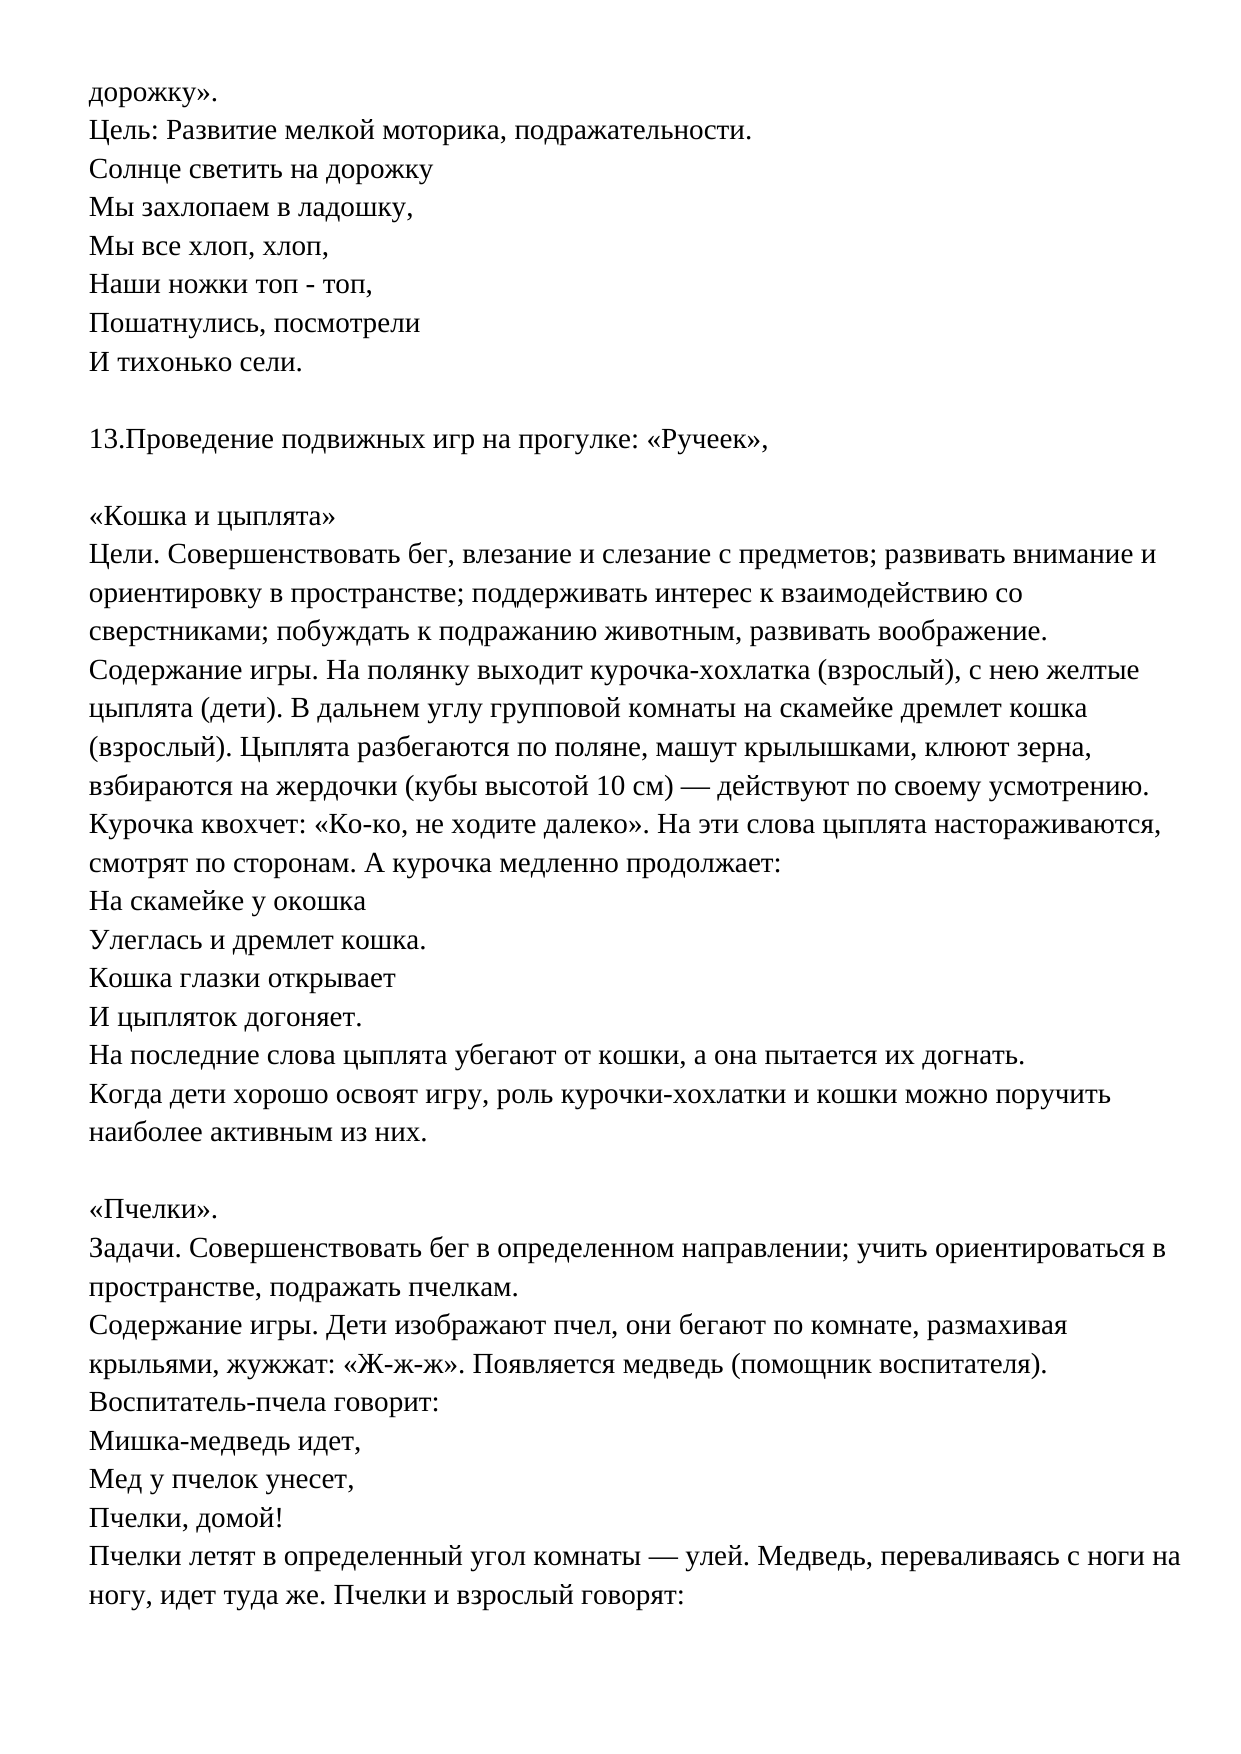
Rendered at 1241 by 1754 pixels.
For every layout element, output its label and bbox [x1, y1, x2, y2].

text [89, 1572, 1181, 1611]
text [89, 74, 1181, 1539]
